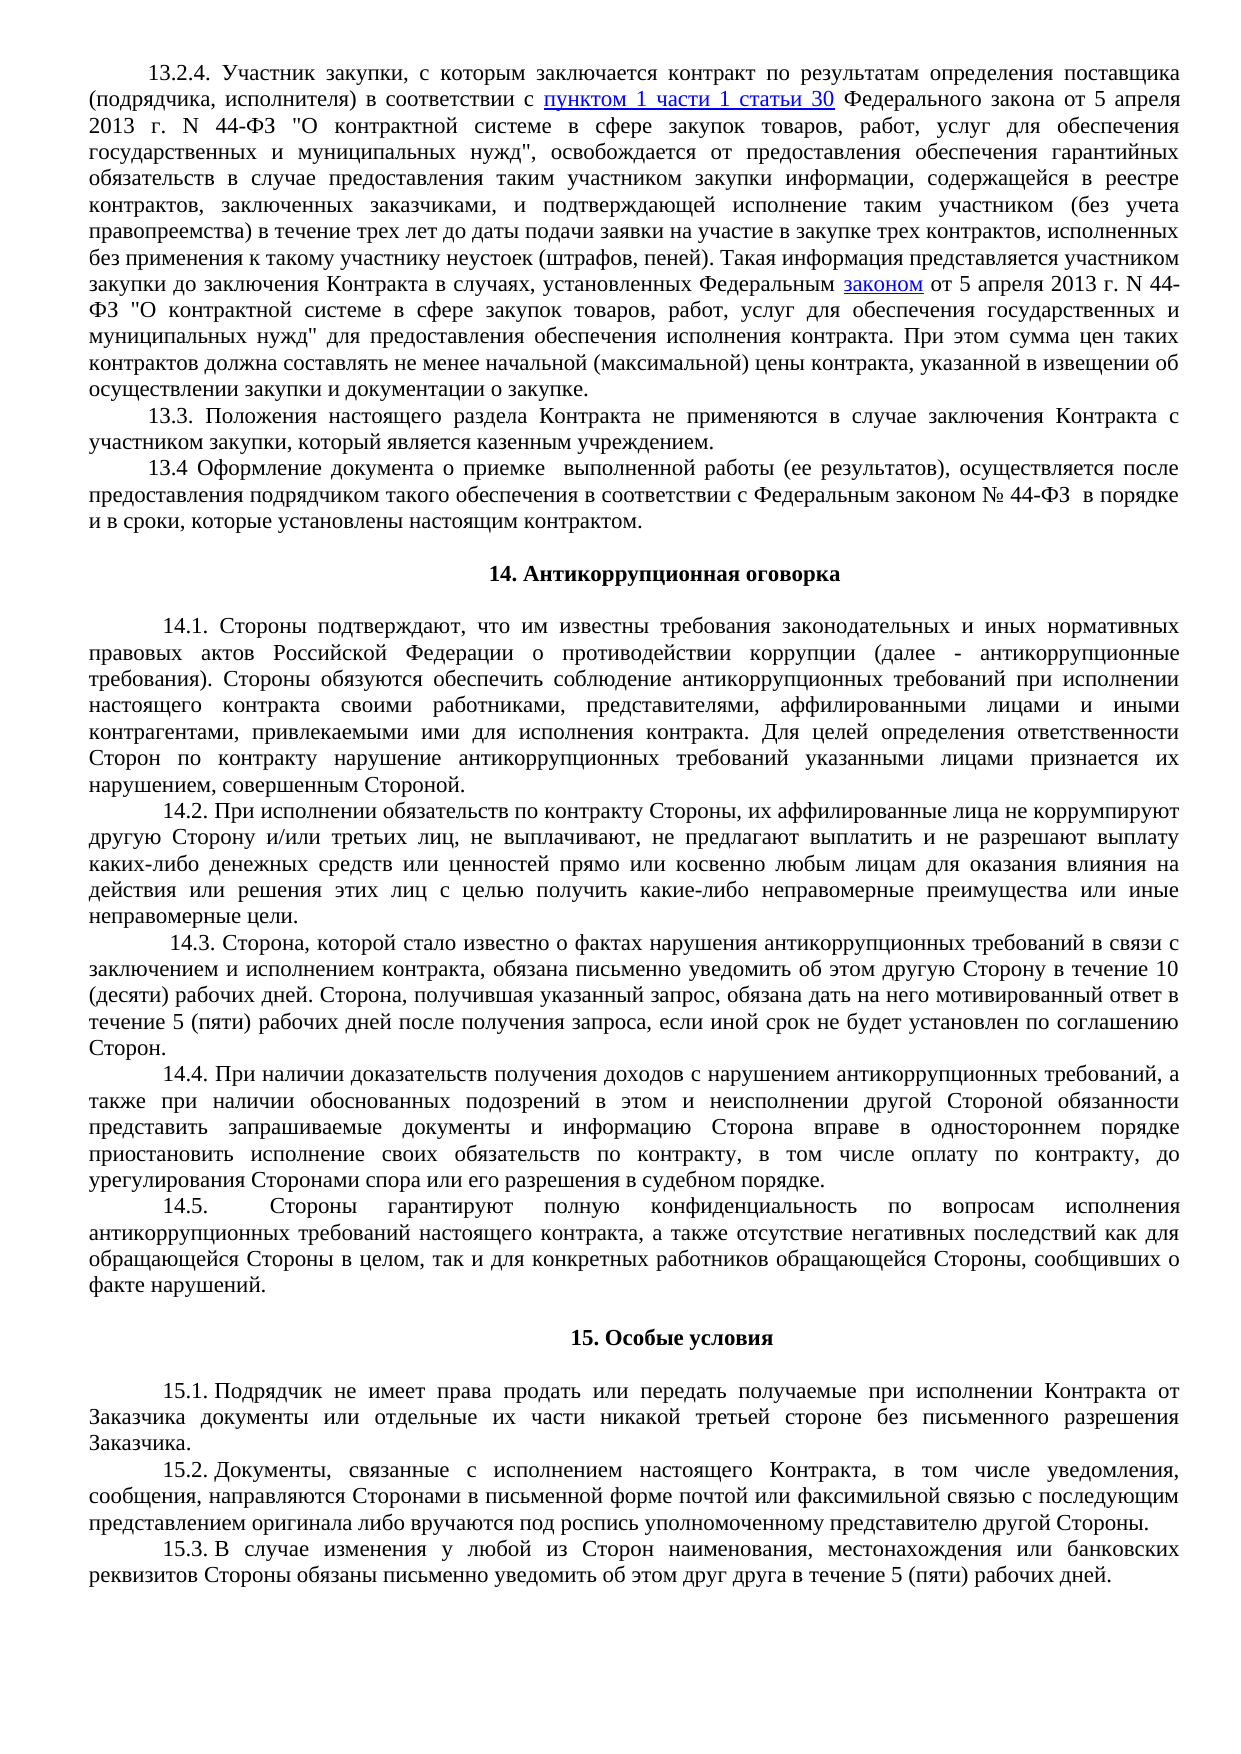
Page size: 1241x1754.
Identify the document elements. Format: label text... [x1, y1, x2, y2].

text 14.5. Стороны гарантируют полную конфиденциальность по вопросам исполнения антикоррупционных требований настоящего контракта, а также отсутствие негативных последствий как для обращающейся Стороны в целом, так и для конкретных работников обращающейся Стороны, сообщивших о факте нарушений. [89, 1192, 1181, 1298]
text 14.1. Стороны подтверждают, что им известны требования законодательных и иных нормативных правовых актов Российской Федерации о противодействии коррупции (далее - антикоррупционные требования). Стороны обязуются обеспечить соблюдение антикоррупционных требований при исполнении настоящего контракта своими работниками, представителями, аффилированными лицами и иными контрагентами, привлекаемыми ими для исполнения контракта. Для целей определения ответственности Сторон по контракту нарушение антикоррупционных требований указанными лицами признается их нарушением, совершенным Стороной. [89, 612, 1181, 797]
text 15. Особые условия [89, 1324, 1181, 1350]
text 13.3. Положения настоящего раздела Контракта не применяются в случае заключения Контракта с участником закупки, который является казенным учреждением. [89, 402, 1181, 454]
text 15.1. Подрядчик не имеет права продать или передать получаемые при исполнении Контракта от Заказчика документы или отдельные их части никакой третьей стороне без письменного разрешения Заказчика. [89, 1377, 1181, 1456]
text 15.3. В случае изменения у любой из Сторон наименования, местонахождения или банковских реквизитов Стороны обязаны письменно уведомить об этом друг друга в течение 5 (пяти) рабочих дней. [89, 1535, 1181, 1588]
text 14.2. При исполнении обязательств по контракту Стороны, их аффилированные лица не коррумпируют другую Сторону и/или третьих лиц, не выплачивают, не предлагают выплатить и не разрешают выплату каких-либо денежных средств или ценностей прямо или косвенно любым лицам для оказания влияния на действия или решения этих лиц с целью получить какие-либо неправомерные преимущества или иные неправомерные цели. [89, 797, 1181, 929]
text 14.3. Сторона, которой стало известно о фактах нарушения антикоррупционных требований в связи с заключением и исполнением контракта, обязана письменно уведомить об этом другую Сторону в течение 10 (десяти) рабочих дней. Сторона, получившая указанный запрос, обязана дать на него мотивированный ответ в течение 5 (пяти) рабочих дней после получения запроса, если иной срок не будет установлен по соглашению Сторон. [89, 929, 1181, 1061]
text 15.2. Документы, связанные с исполнением настоящего Контракта, в том числе уведомления, сообщения, направляются Сторонами в письменной форме почтой или факсимильной связью с последующим представлением оригинала либо вручаются под роспись уполномоченному представителю другой Стороны. [89, 1456, 1181, 1535]
text 13.2.4. Участник закупки, с которым заключается контракт по результатам определения поставщика (подрядчика, исполнителя) в соответствии с пунктом 1 части 1 статьи 30 Федерального закона от 5 апреля 2013 г. N 44-ФЗ "О контрактной системе в сфере закупок товаров, работ, услуг для обеспечения государственных и муниципальных нужд", освобождается от предоставления обеспечения гарантийных обязательств в случае предоставления таким участником закупки информации, содержащейся в реестре контрактов, заключенных заказчиками, и подтверждающей исполнение таким участником (без учета правопреемства) в течение трех лет до даты подачи заявки на участие в закупке трех контрактов, исполненных без применения к такому участнику неустоек (штрафов, пеней). Такая информация представляется участником закупки до заключения Контракта в случаях, установленных Федеральным законом от 5 апреля 2013 г. N 44-ФЗ "О контрактной системе в сфере закупок товаров, работ, услуг для обеспечения государственных и муниципальных нужд" для предоставления обеспечения исполнения контракта. При этом сумма цен таких контрактов должна составлять не менее начальной (максимальной) цены контракта, указанной в извещении об осуществлении закупки и документации о закупке. [89, 59, 1181, 402]
text 14.4. При наличии доказательств получения доходов с нарушением антикоррупционных требований, а также при наличии обоснованных подозрений в этом и неисполнении другой Стороной обязанности представить запрашиваемые документы и информацию Сторона вправе в одностороннем порядке приостановить исполнение своих обязательств по контракту, в том числе оплату по контракту, до урегулирования Сторонами спора или его разрешения в судебном порядке. [89, 1061, 1181, 1192]
text 14. Антикоррупционная оговорка [89, 560, 1181, 586]
text 13.4 Оформление документа о приемке выполненной работы (ее результатов), осуществляется после предоставления подрядчиком такого обеспечения в соответствии с Федеральным законом № 44-ФЗ в порядке и в сроки, которые установлены настоящим контрактом. [89, 454, 1181, 533]
